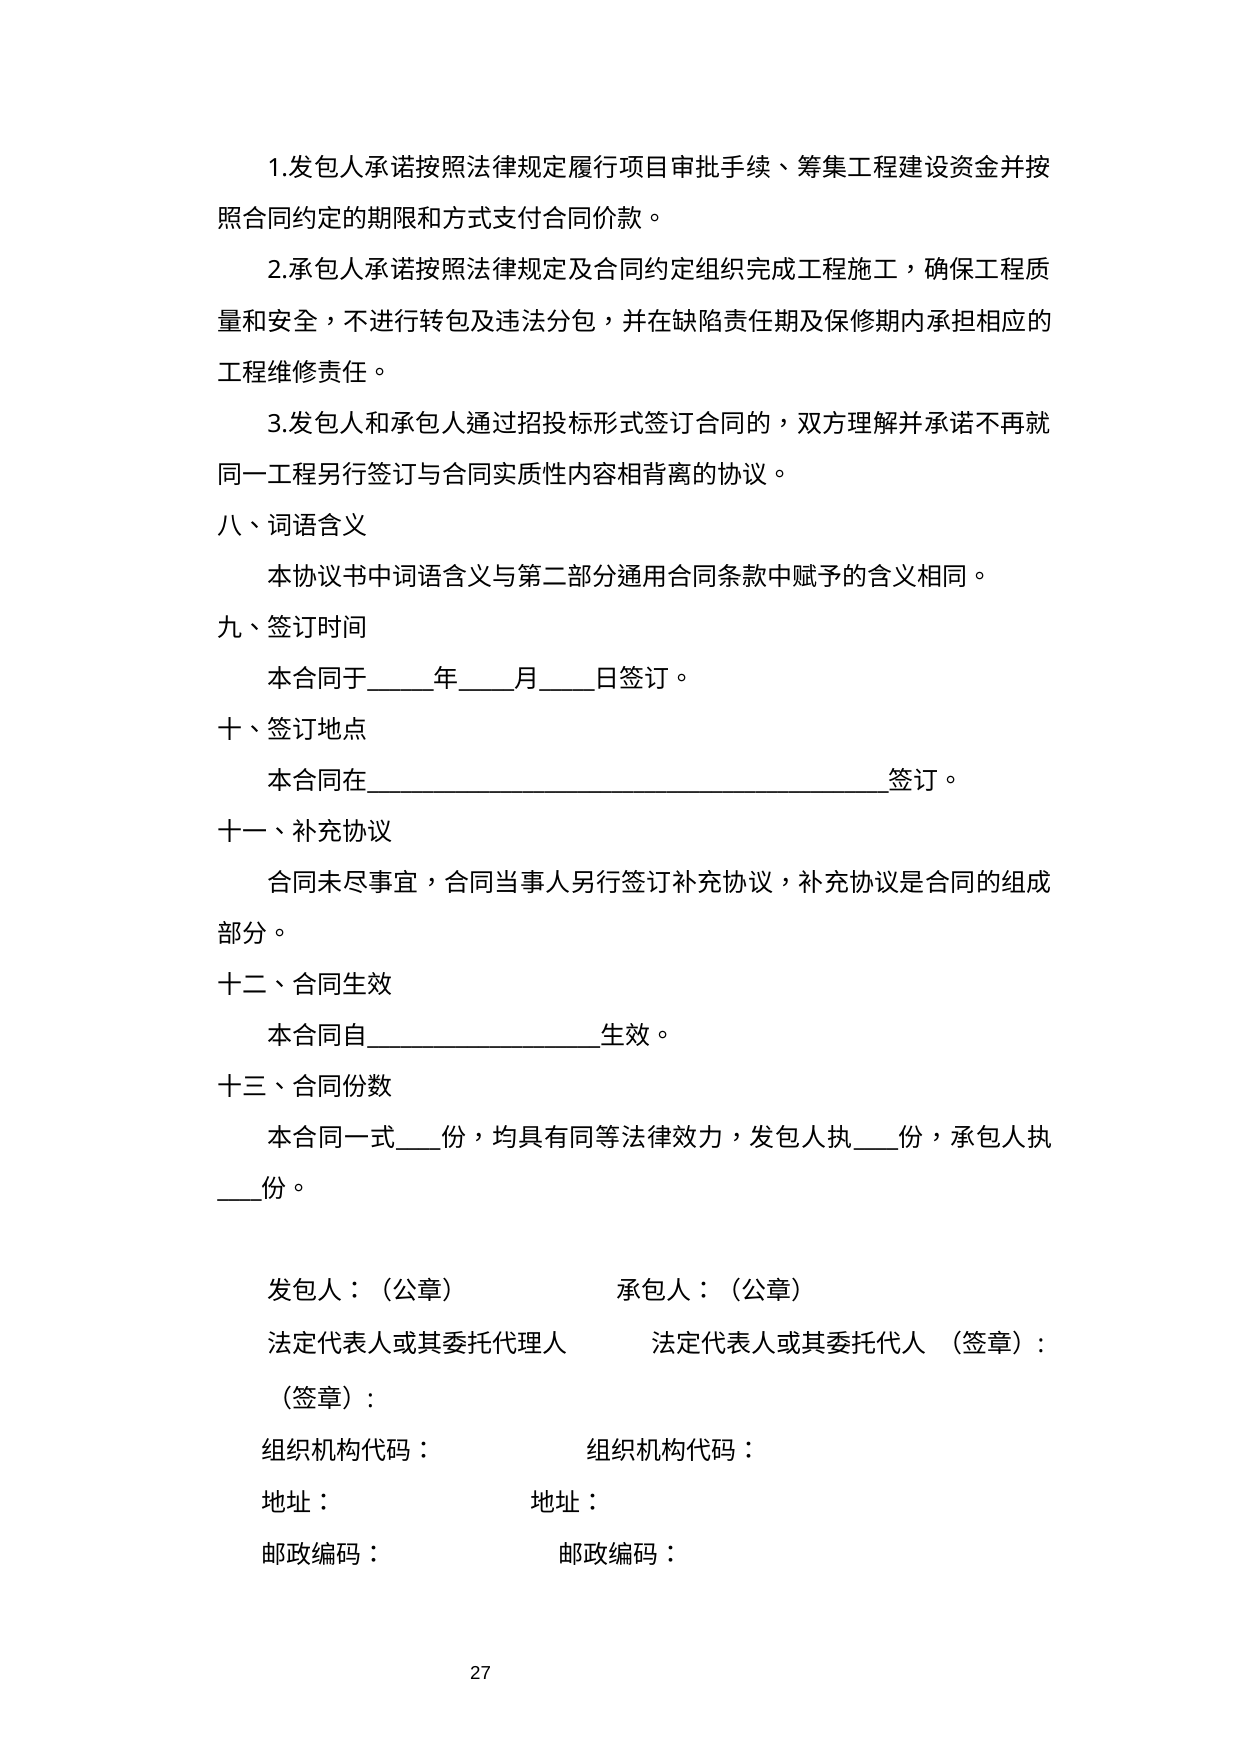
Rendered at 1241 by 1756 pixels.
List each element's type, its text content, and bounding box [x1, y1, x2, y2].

text 九、签订时间 [217, 609, 1053, 643]
text 地址： 地址： [261, 1485, 1053, 1519]
text 合同未尽事宜，合同当事人另行签订补充协议，补充协议是合同的组成部分。 [217, 864, 1053, 950]
text 本合同自_____________________生效。 [217, 1018, 1053, 1052]
text 2.承包人承诺按照法律规定及合同约定组织完成工程施工，确保工程质量和安全，不进行转包及违法分包，并在缺陷责任期及保修期内承担相应的工程维修责任。 [217, 252, 1053, 388]
text 本协议书中词语含义与第二部分通用合同条款中赋予的含义相同。 [217, 558, 1053, 592]
text 发包人：（公章） 承包人：（公章） [217, 1273, 1053, 1307]
text 法定代表人或其委托代理人 法定代表人或其委托代人 （签章）: （签章）: [267, 1324, 1053, 1414]
text 组织机构代码： 组织机构代码： [261, 1433, 1053, 1467]
text 本合同在_______________________________________________签订。 [217, 762, 1053, 797]
text 十、签订地点 [217, 711, 1053, 746]
text 3.发包人和承包人通过招投标形式签订合同的，双方理解并承诺不再就同一工程另行签订与合同实质性内容相背离的协议。 [217, 405, 1053, 490]
text 本合同一式____份，均具有同等法律效力，发包人执____份，承包人执____份。 [217, 1120, 1053, 1205]
text 邮政编码： 邮政编码： [261, 1537, 1053, 1571]
text 1.发包人承诺按照法律规定履行项目审批手续、筹集工程建设资金并按照合同约定的期限和方式支付合同价款。 [217, 150, 1053, 235]
text 本合同于______年_____月_____日签订。 [217, 660, 1053, 694]
text 十二、合同生效 [217, 967, 1053, 1001]
text 十一、补充协议 [217, 813, 1053, 848]
text 八、词语含义 [217, 507, 1053, 541]
text 十三、合同份数 [217, 1069, 1053, 1103]
